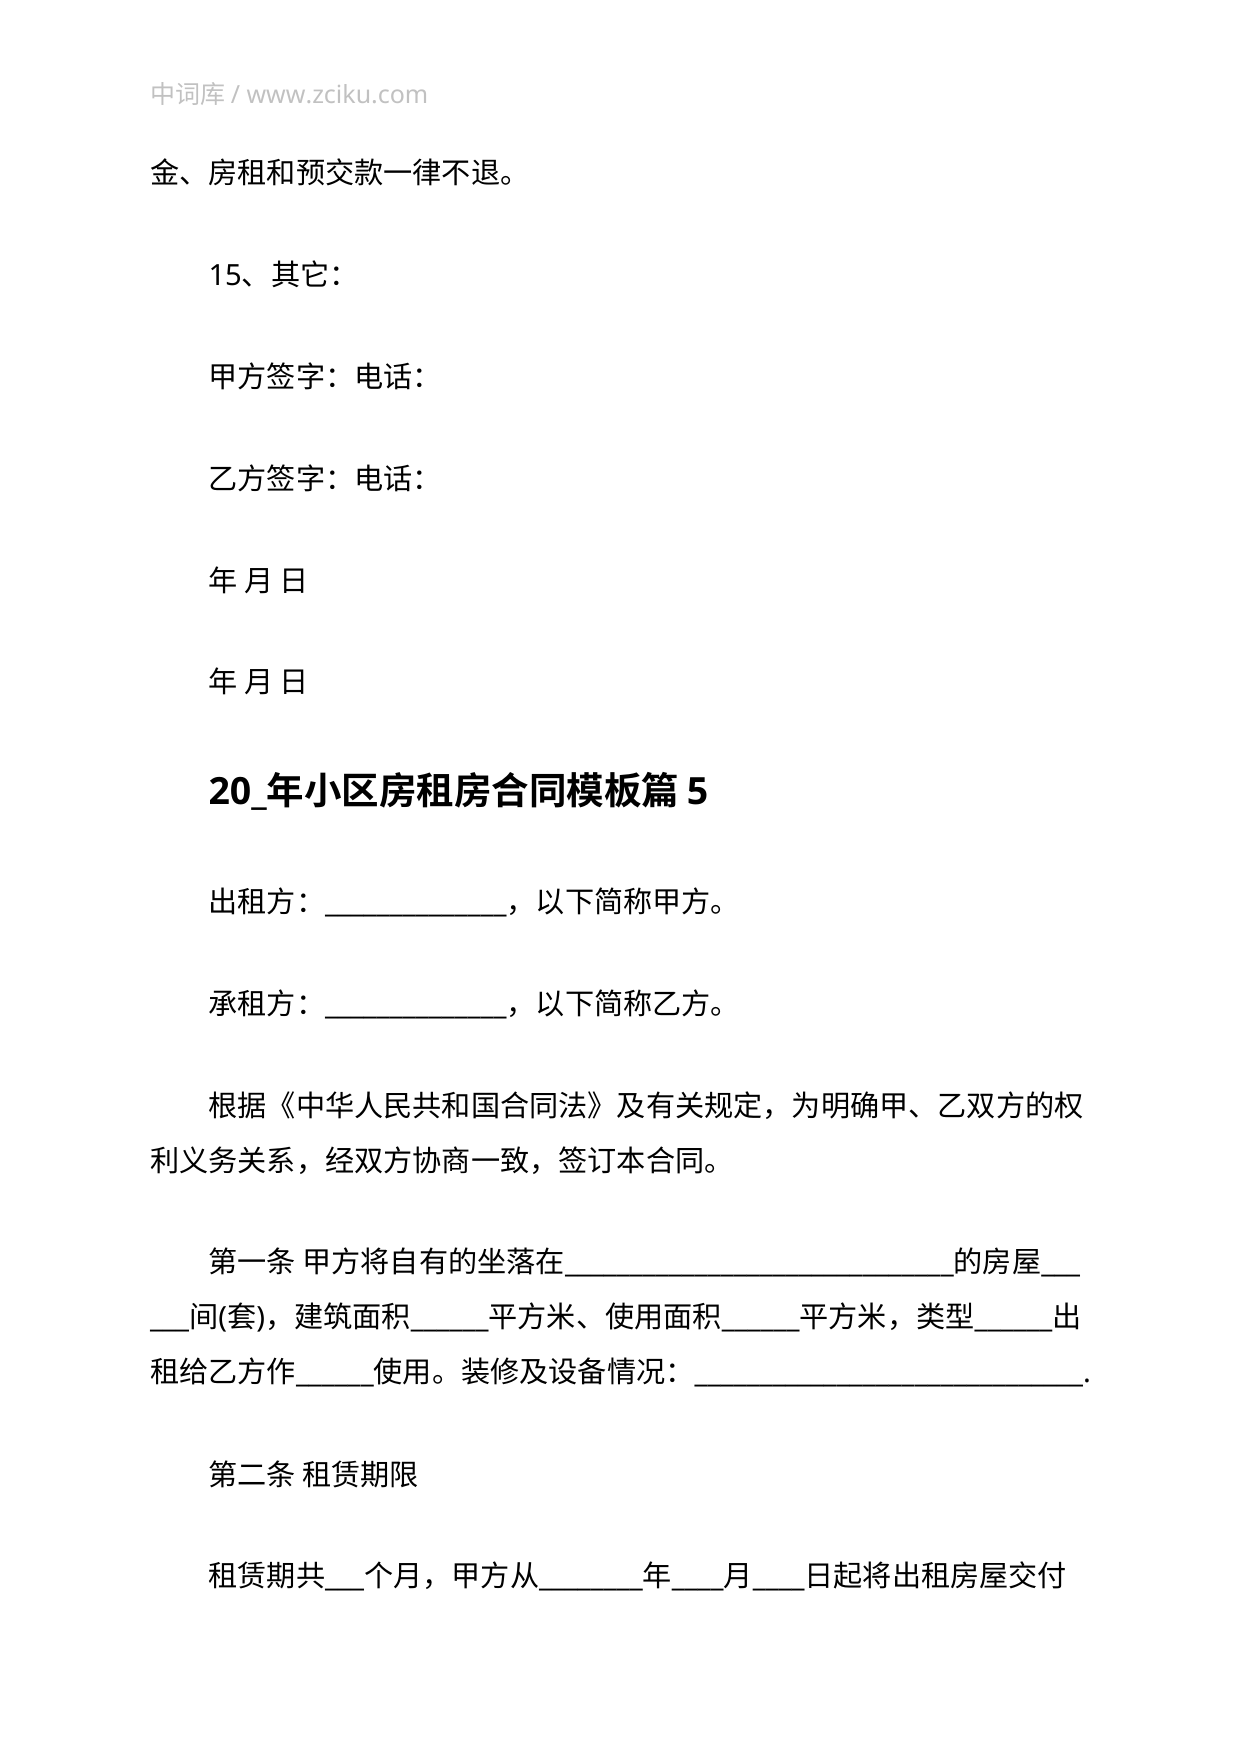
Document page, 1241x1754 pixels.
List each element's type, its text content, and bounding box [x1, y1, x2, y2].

text 15、其它： [150, 252, 1090, 294]
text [150, 150, 1090, 192]
text 甲方签字：电话： [150, 354, 1090, 396]
text 出租方：______________，以下简称甲方。 [150, 878, 1090, 921]
text 第二条 租赁期限 [150, 1451, 1090, 1493]
text 承租方：______________，以下简称乙方。 [150, 980, 1090, 1023]
text 根据《中华人民共和国合同法》及有关规定，为明确甲、乙双方的权利义务关系，经双方协商一致，签订本合同。 [150, 1082, 1090, 1179]
text 年 月 日 [150, 557, 1090, 599]
text 20_年小区房租房合同模板篇5 [150, 761, 1090, 815]
text 乙方签字：电话： [150, 456, 1090, 498]
text 第一条 甲方将自有的坐落在______________________________的房屋______间(套)，建筑面积______平方米、使用面积______平方米，类型______出租给乙方作______使用。装修及设备情况：______________________________. [150, 1239, 1090, 1391]
text 年 月 日 [150, 659, 1090, 701]
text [150, 1553, 1090, 1595]
